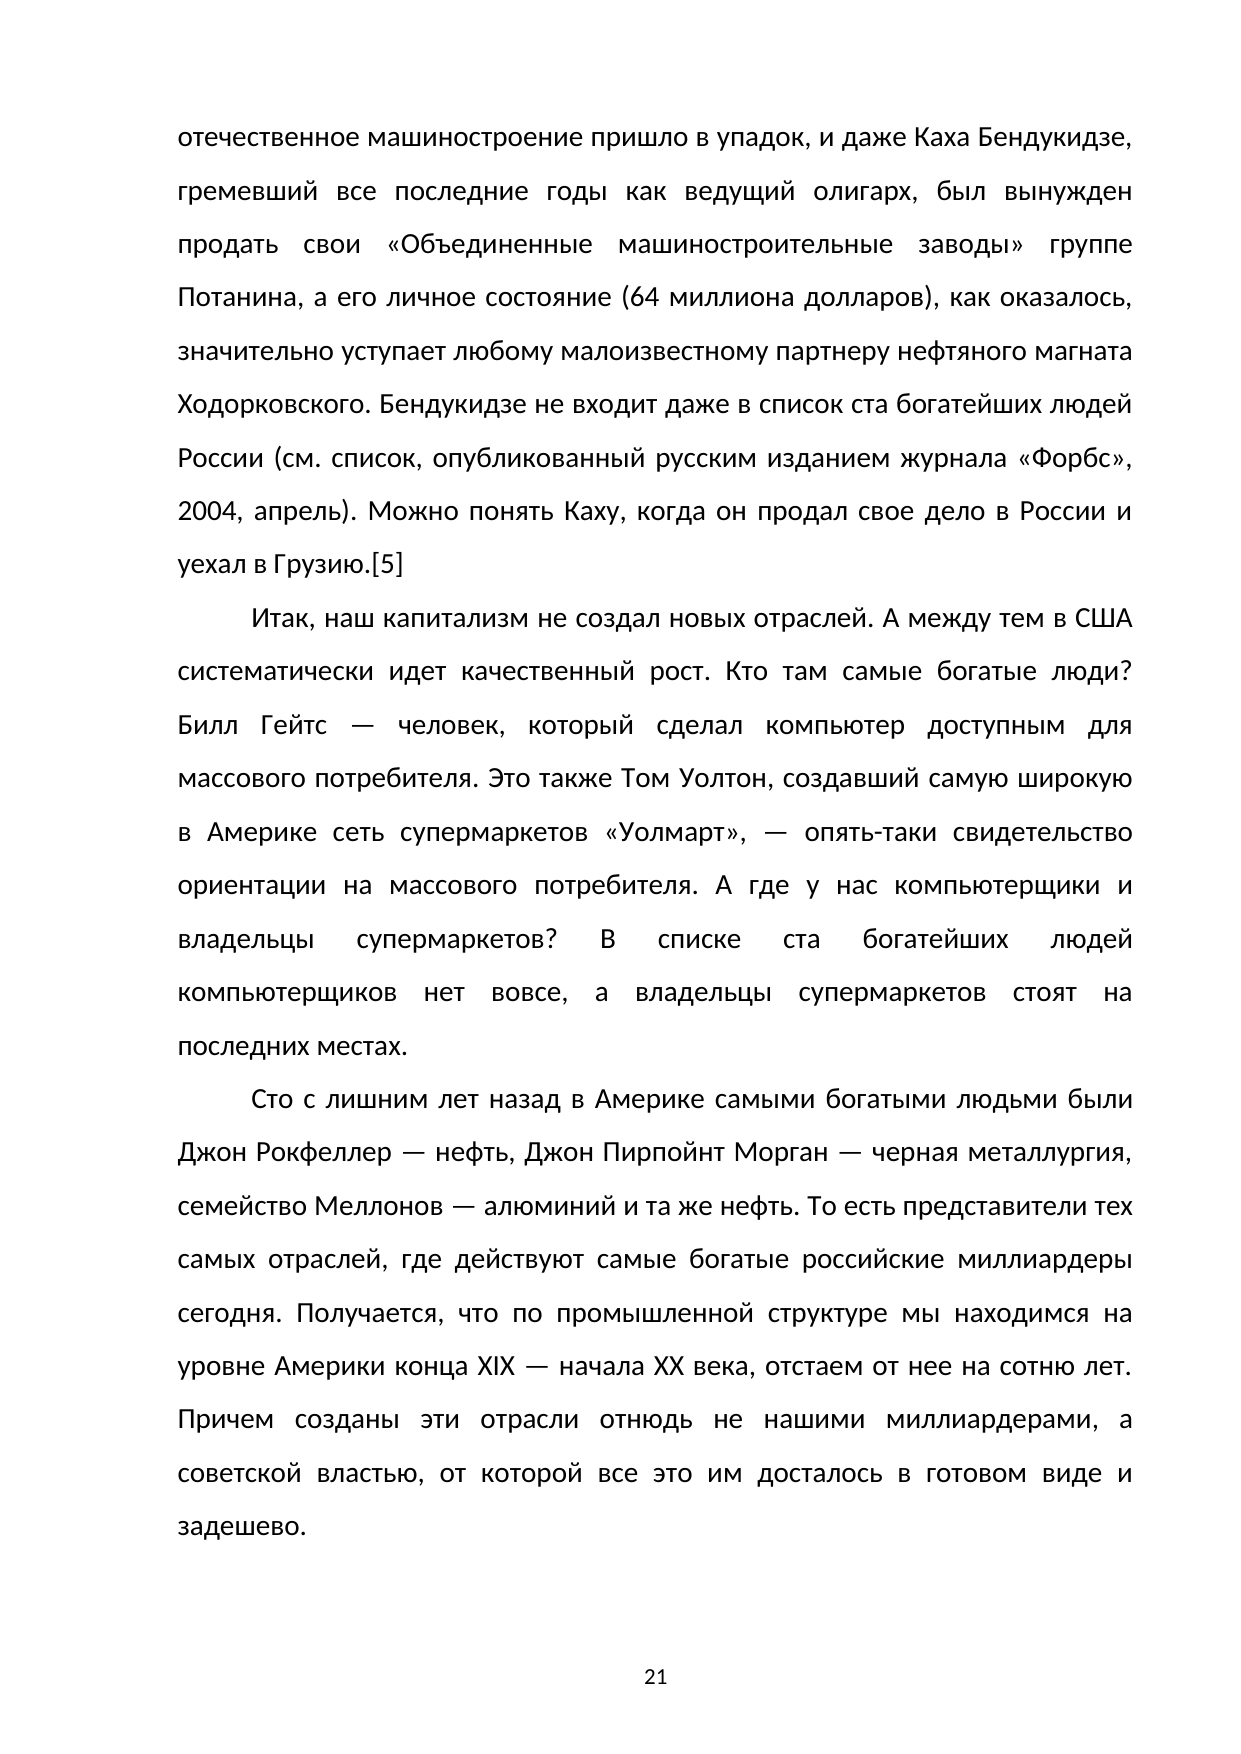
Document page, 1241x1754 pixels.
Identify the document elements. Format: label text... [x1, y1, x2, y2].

text Итак, наш капитализм не создал новых отраслей. А между тем в США систематически идет качественный рост. Кто там самые богатые люди? Билл Гейтс — человек, который сделал компьютер доступным для массового потребителя. Это также Том Уолтон, создавший самую широкую в Америке сеть супермаркетов «Уолмарт», — опять-таки свидетельство ориентации на массового потребителя. А где у нас компьютерщики и владельцы супермаркетов? В списке ста богатейших людей компьютерщиков нет вовсе, а владельцы супермаркетов стоят на последних местах. [177, 599, 1134, 1062]
text Сто с лишним лет назад в Америке самыми богатыми людьми были Джон Рокфеллер — нефть, Джон Пирпойнт Морган — черная металлургия, семейство Меллонов — алюминий и та же нефть. То есть представители тех самых отраслей, где действуют самые богатые российские миллиардеры сегодня. Получается, что по промышленной структуре мы находимся на уровне Америки конца XIX — начала XX века, отстаем от нее на сотню лет. Причем созданы эти отрасли отнюдь не нашими миллиардерами, а советской властью, от которой все это им досталось в готовом виде и задешево. [177, 1080, 1134, 1543]
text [177, 118, 1134, 581]
